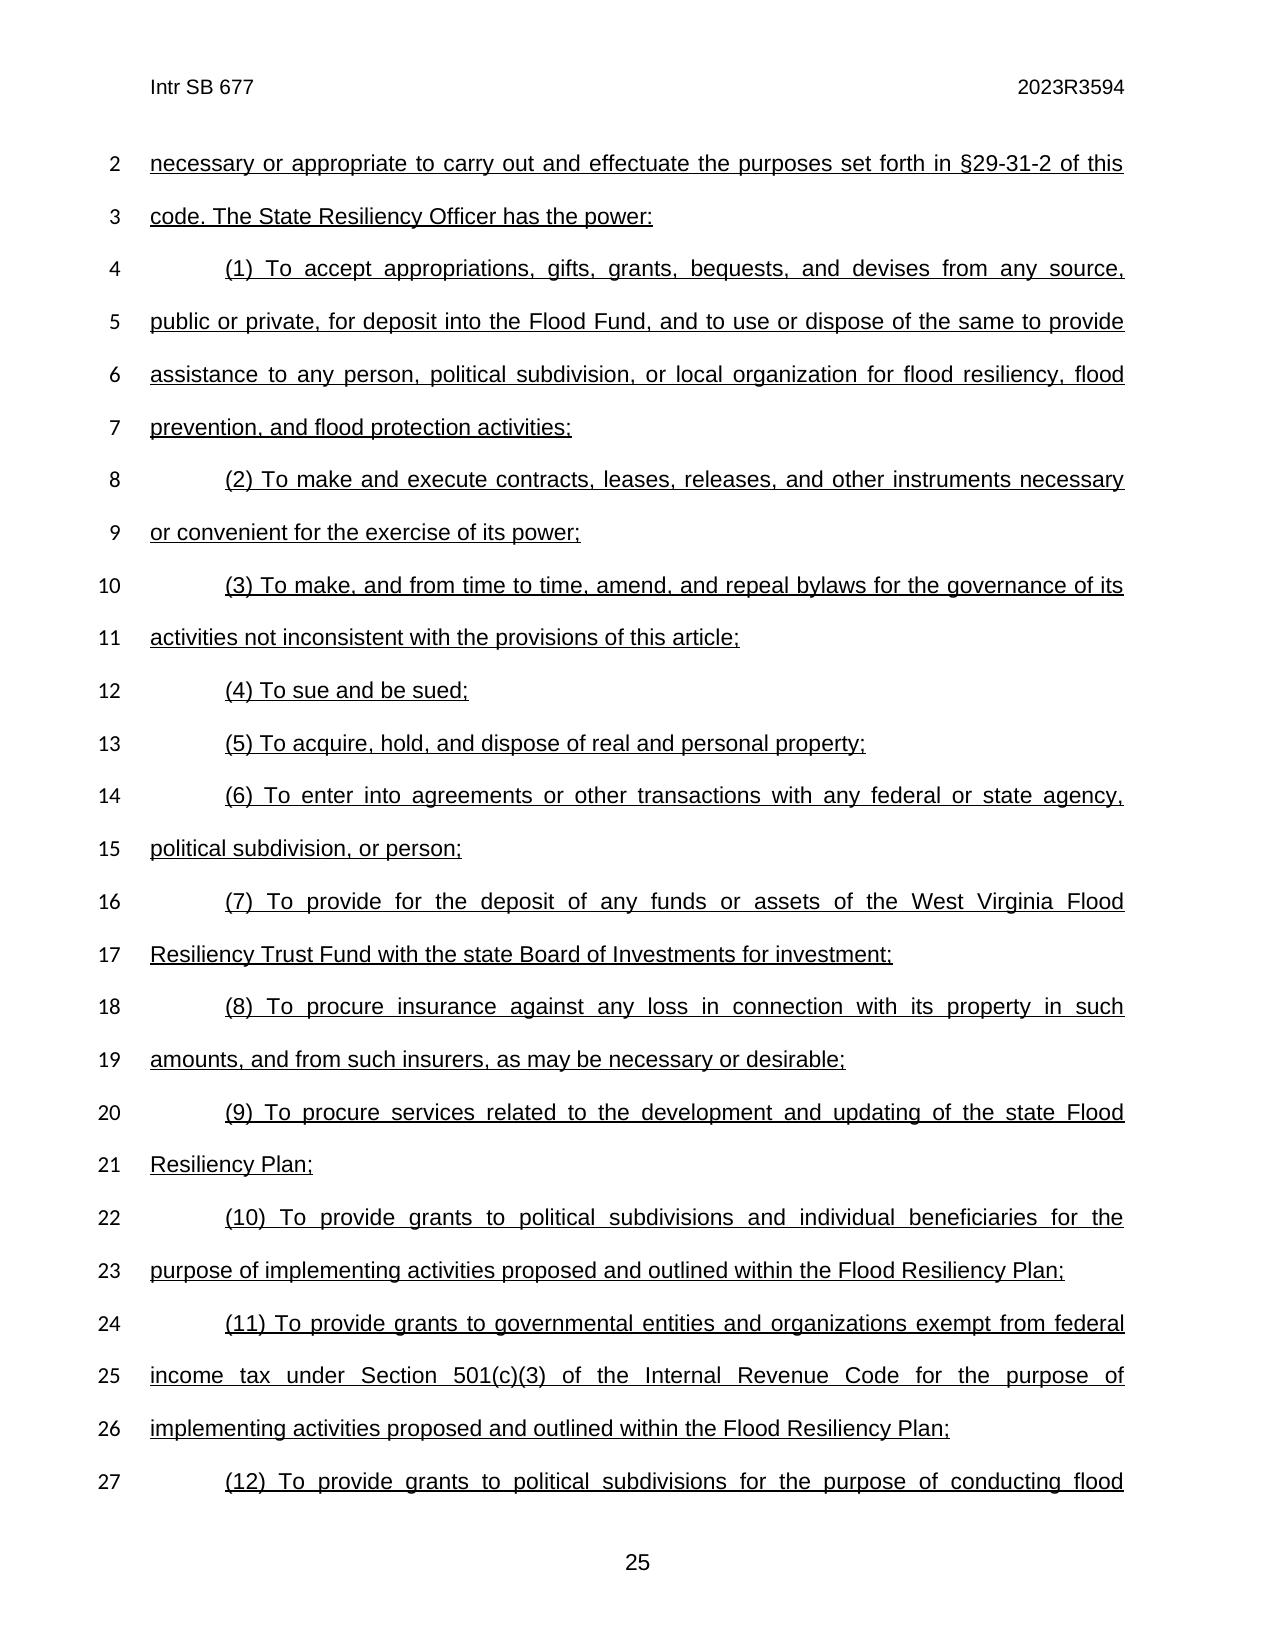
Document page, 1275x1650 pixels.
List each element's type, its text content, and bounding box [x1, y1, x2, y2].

text (10) To provide grants to political subdivisions and individual beneficiaries for the purpose of implementing activities proposed and outlined within the Flood Resiliency Plan; [150, 1204, 1125, 1283]
text (1) To accept appropriations, gifts, grants, bequests, and devises from any source, public or private, for deposit into the Flood Fund, and to use or dispose of the same to provide assistance to any person, political subdivision, or local organization for flood resiliency, flood prevention, and flood protection activities; [150, 255, 1125, 331]
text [150, 150, 1125, 229]
text (3) To make, and from time to time, amend, and repeal bylaws for the governance of its activities not inconsistent with the provisions of this article; [150, 572, 1125, 651]
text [150, 1468, 1125, 1494]
text (1) To accept appropriations, gifts, grants, bequests, and devises from any source, public or private, for deposit into the Flood Fund, and to use or dispose of the same to provide assistance to any person, political subdivision, or local organization for flood resiliency, flood prevention, and flood protection activities; [150, 332, 1125, 384]
text (11) To provide grants to governmental entities and organizations exempt from federal income tax under Section 501(c)(3) of the Internal Revenue Code for the purpose of implementing activities proposed and outlined within the Flood Resiliency Plan; [150, 1386, 1125, 1441]
text (7) To provide for the deposit of any funds or assets of the West Virginia Flood Resiliency Trust Fund with the state Board of Investments for investment; [150, 888, 1125, 967]
text (5) To acquire, hold, and dispose of real and personal property; [150, 730, 1125, 756]
text (6) To enter into agreements or other transactions with any federal or state agency, political subdivision, or person; [150, 782, 1125, 862]
text (4) To sue and be sued; [150, 677, 1125, 703]
text (9) To procure services related to the development and updating of the state Flood Resiliency Plan; [150, 1099, 1125, 1178]
text (8) To procure insurance against any loss in connection with its property in such amounts, and from such insurers, as may be necessary or desirable; [150, 993, 1125, 1072]
text (2) To make and execute contracts, leases, releases, and other instruments necessary or convenient for the exercise of its power; [150, 466, 1125, 545]
text (1) To accept appropriations, gifts, grants, bequests, and devises from any source, public or private, for deposit into the Flood Fund, and to use or dispose of the same to provide assistance to any person, political subdivision, or local organization for flood resiliency, flood prevention, and flood protection activities; [150, 385, 1125, 440]
text (11) To provide grants to governmental entities and organizations exempt from federal income tax under Section 501(c)(3) of the Internal Revenue Code for the purpose of implementing activities proposed and outlined within the Flood Resiliency Plan; [150, 1309, 1125, 1385]
